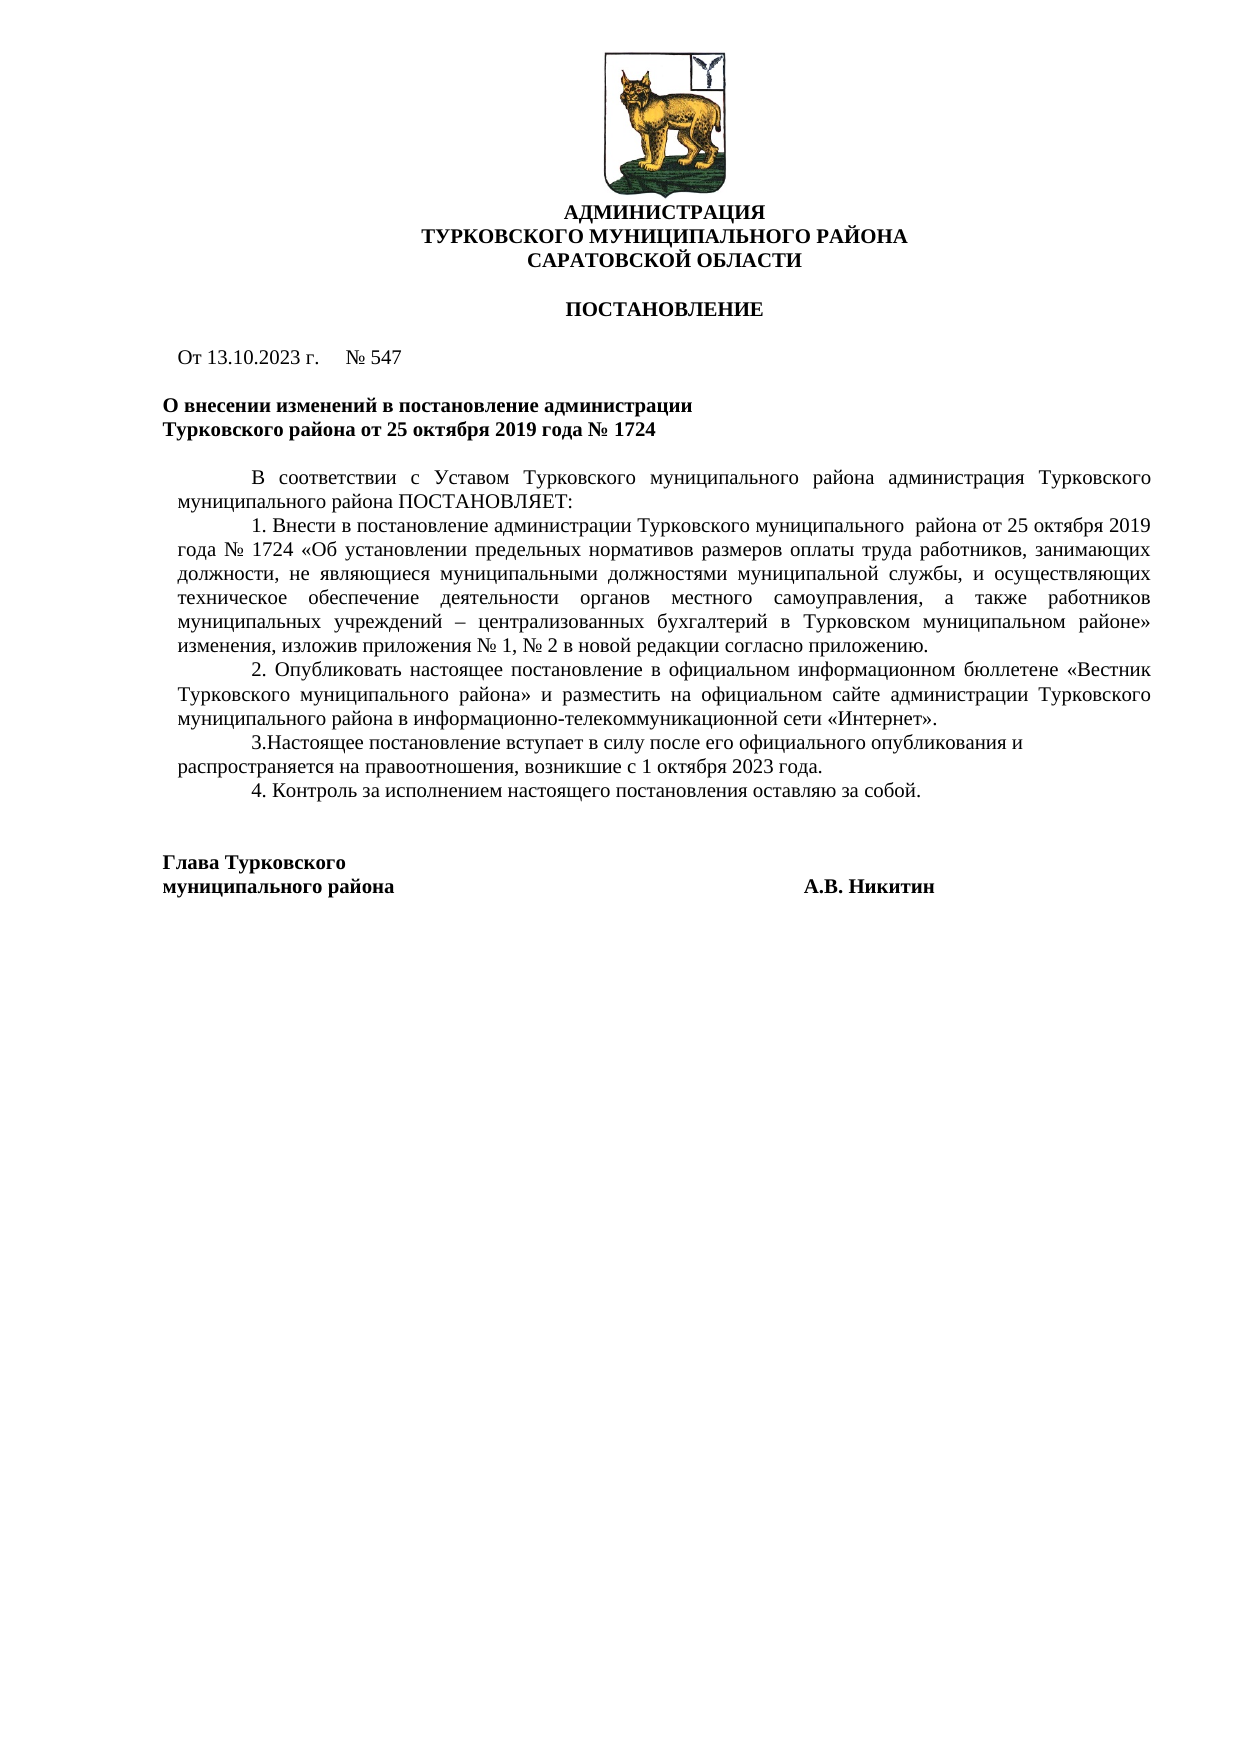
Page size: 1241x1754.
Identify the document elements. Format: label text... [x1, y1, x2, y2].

text В соответствии с Уставом Турковского муниципального района администрация Турковского муниципального района ПОСТАНОВЛЯЕТ: [177, 465, 1152, 513]
text муниципального района А.В. Никитин [162, 874, 1152, 898]
picture [602, 50, 727, 201]
text 2. Опубликовать настоящее постановление в официальном информационном бюллетене «Вестник Турковского муниципального района» и разместить на официальном сайте администрации Турковского муниципального района в информационно-телекоммуникационной сети «Интернет». [177, 657, 1152, 729]
text От 13.10.2023 г. № 547 [177, 344, 1152, 369]
list ПОСТАНОВЛЕНИЕ [177, 296, 1152, 321]
text О внесении изменений в постановление администрации Турковского района от 25 октября 2019 года № 1724 [162, 393, 709, 441]
text 4. Контроль за исполнением настоящего постановления оставляю за собой. [177, 778, 1152, 802]
text 3.Настоящее постановление вступает в силу после его официального опубликования и распространяется на правоотношения, возникшие с 1 октября 2023 года. [177, 729, 1152, 778]
text ТУРКОВСКОГО МУНИЦИПАЛЬНОГО РАЙОНА [177, 224, 1152, 248]
list 1. Внести в постановление администрации Турковского муниципального района от 25 октября 2019 года № 1724 «Об установлении предельных нормативов размеров оплаты труда работников, занимающих должности, не являющиеся муниципальными должностями муниципальной службы, и осуществляющих техническое обеспечение деятельности органов местного самоуправления, а также работников муниципальных учреждений – централизованных бухгалтерий в Турковском муниципальном районе» изменения, изложив приложения № 1, № 2 в новой редакции согласно приложению. [177, 513, 1152, 657]
text АДМИНИСТРАЦИЯ [177, 200, 1152, 224]
text САРАТОВСКОЙ ОБЛАСТИ [177, 248, 1152, 272]
text Глава Турковского [162, 850, 1152, 874]
